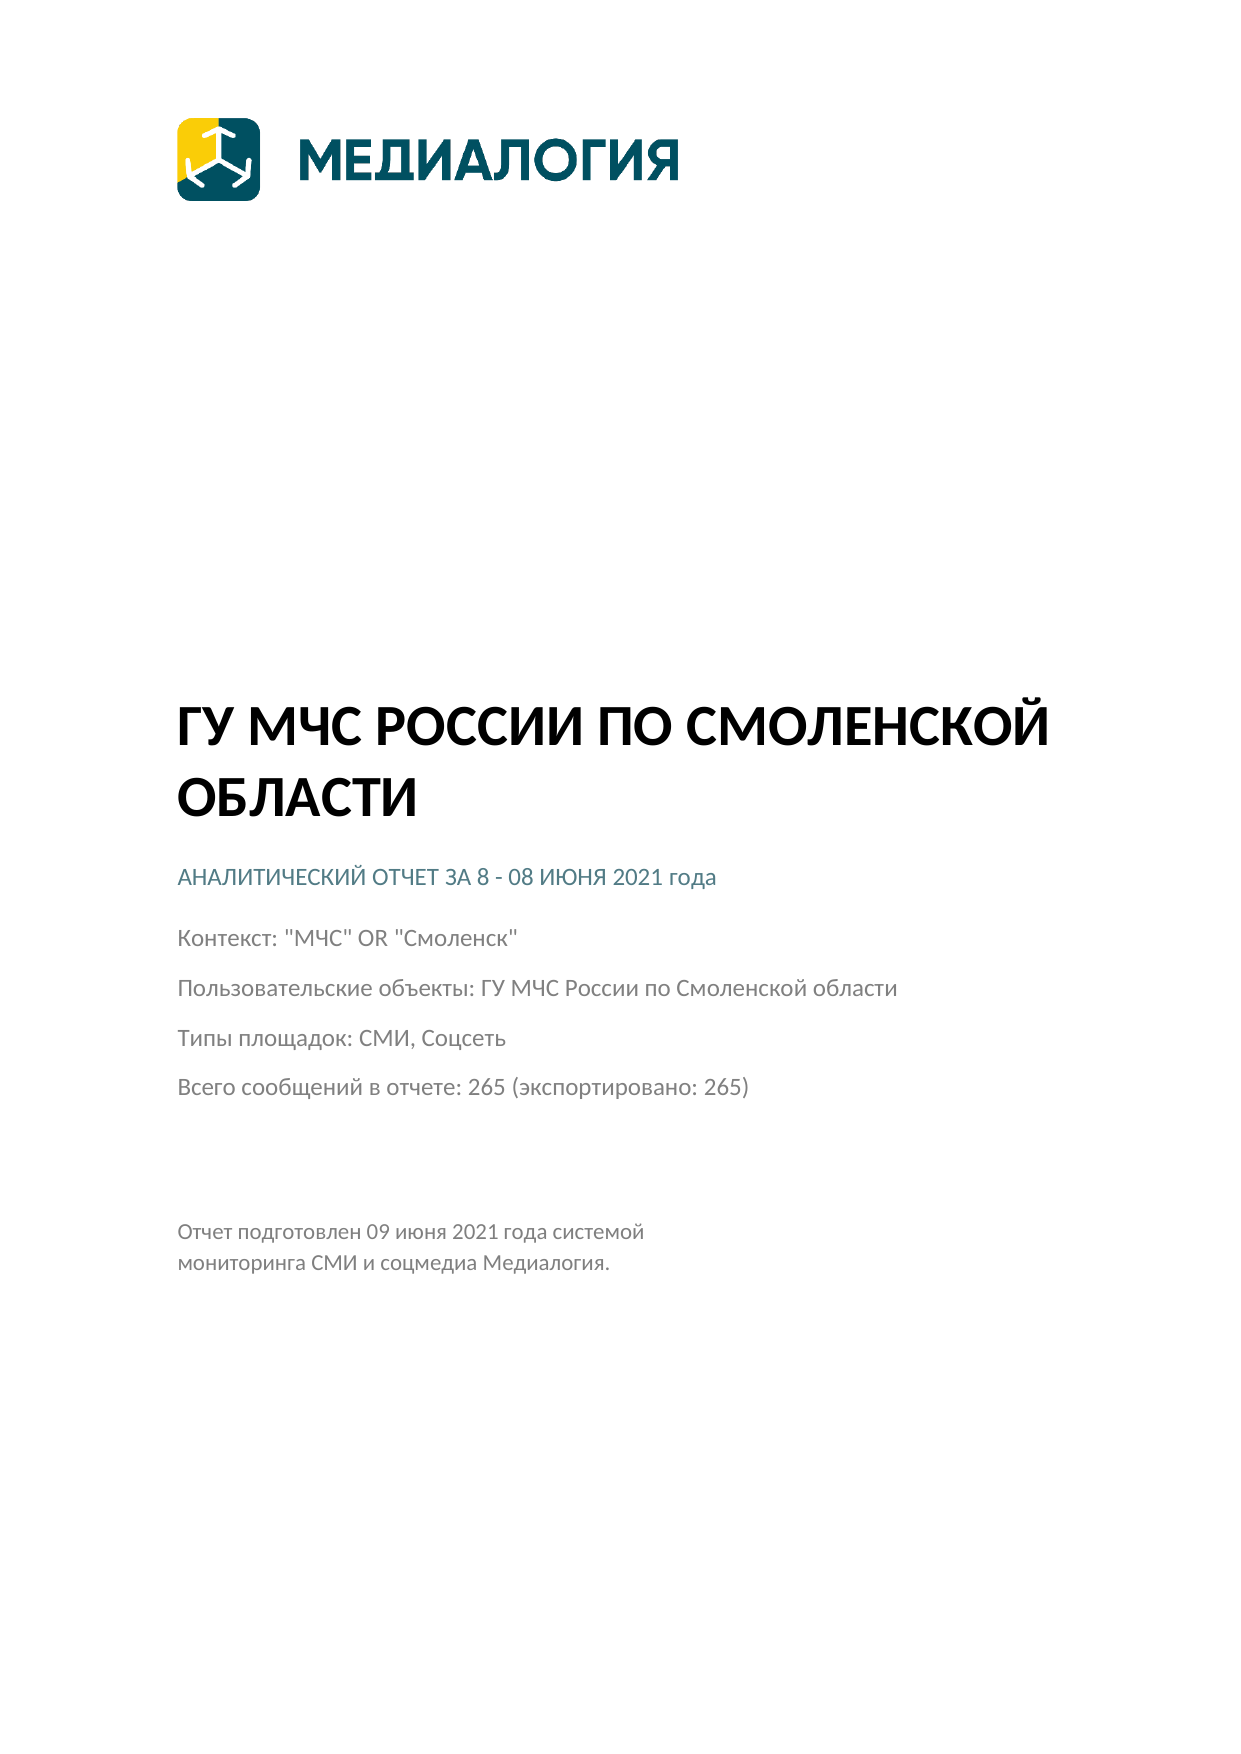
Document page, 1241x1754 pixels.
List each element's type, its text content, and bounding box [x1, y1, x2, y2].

text Пользовательские объекты: ГУ МЧС России по Смоленской области [177, 972, 1152, 1003]
text АНАЛИТИЧЕСКИЙ ОТЧЕТ ЗА 8 - 08 ИЮНЯ 2021 года [177, 862, 1152, 892]
text Отчет подготовлен 09 июня 2021 года системой мониторинга СМИ и соцмедиа Медиалогия. [177, 1217, 650, 1276]
title ГУ МЧС РОССИИ ПО СМОЛЕНСКОЙ ОБЛАСТИ [177, 688, 1152, 831]
picture [177, 118, 678, 201]
text Всего сообщений в отчете: 265 (экспортировано: 265) [177, 1071, 1152, 1102]
text Контекст: "МЧС" OR "Смоленск" [177, 923, 1152, 953]
text Типы площадок: СМИ, Соцсеть [177, 1022, 1152, 1052]
